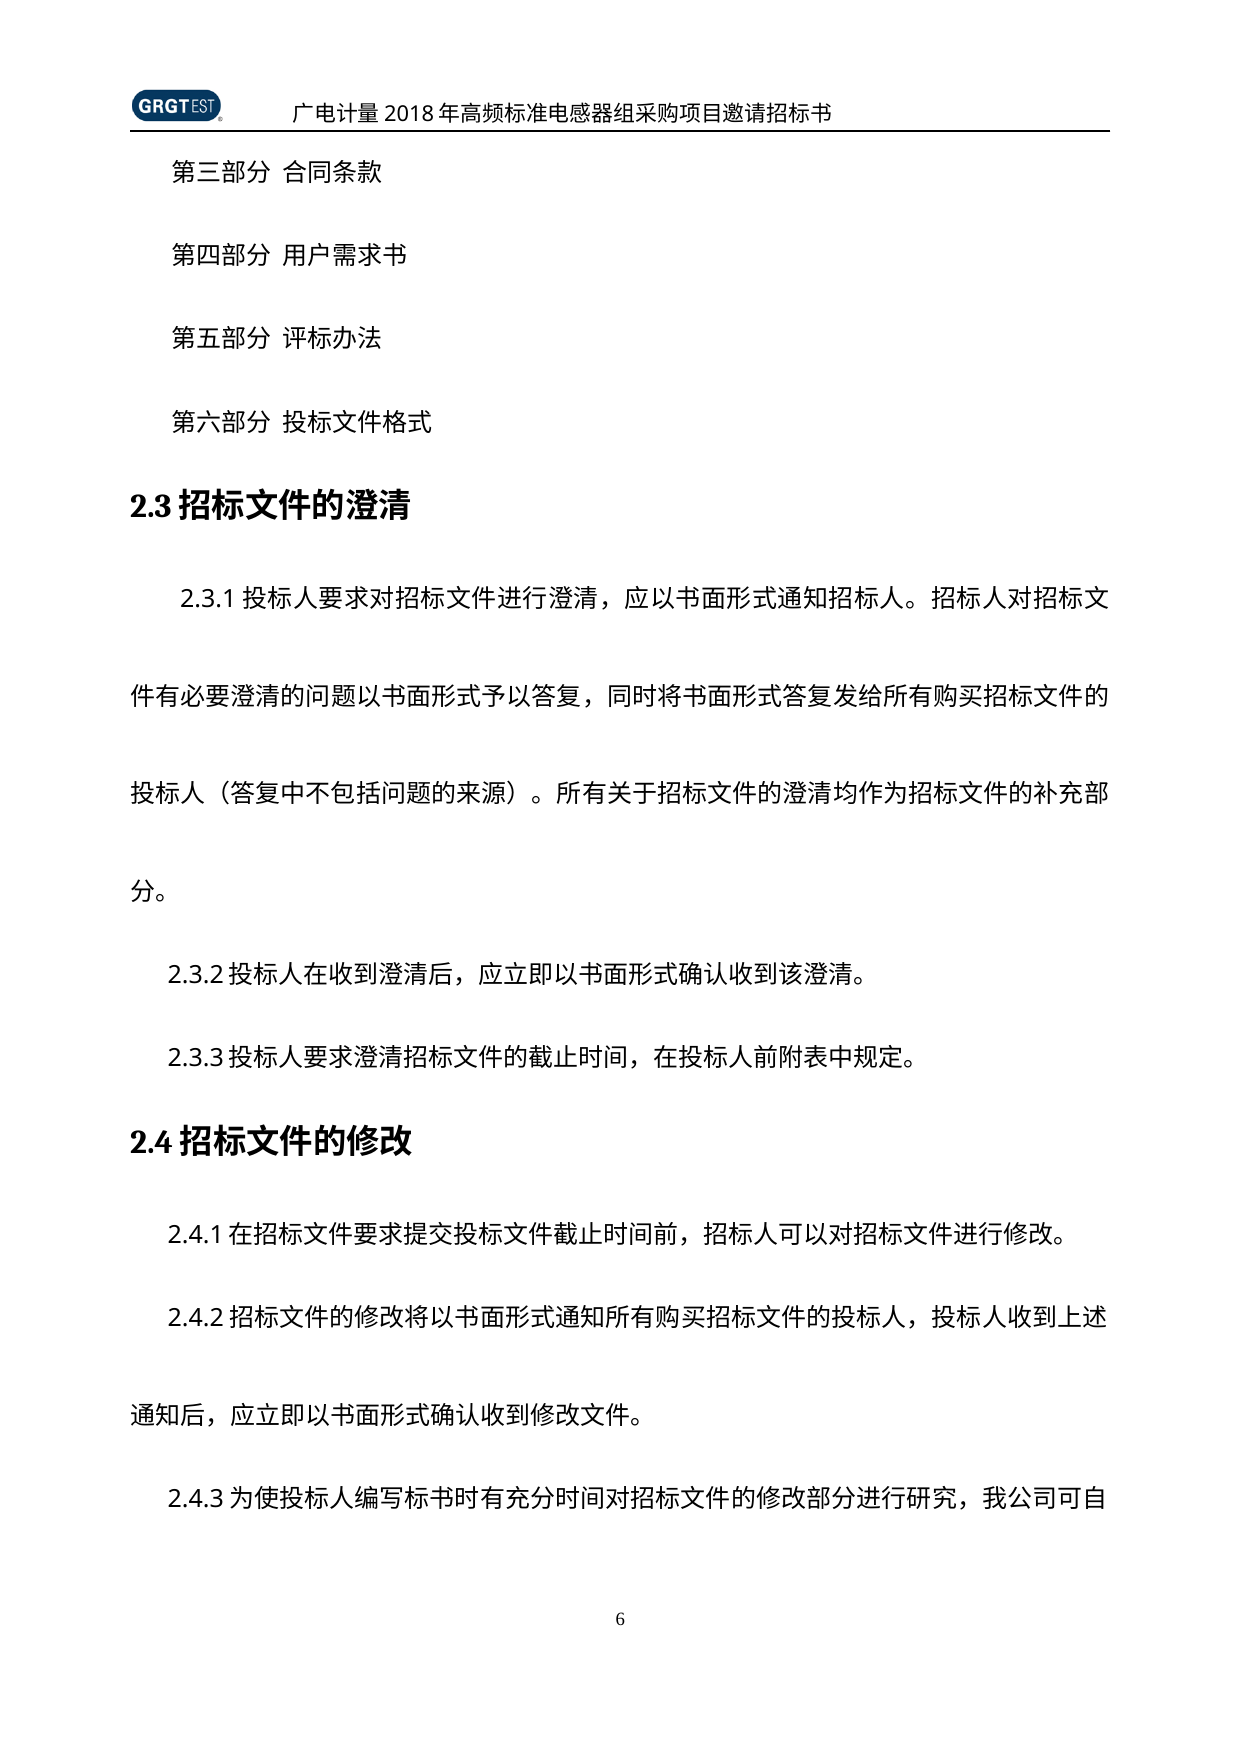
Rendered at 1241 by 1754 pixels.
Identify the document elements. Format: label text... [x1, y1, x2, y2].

text 2.4.2招标文件的修改将以书面形式通知所有购买招标文件的投标人，投标人收到上述通知后，应立即以书面形式确认收到修改文件。 [130, 1283, 1110, 1446]
text 2.3.1投标人要求对招标文件进行澄清，应以书面形式通知招标人。招标人对招标文件有必要澄清的问题以书面形式予以答复，同时将书面形式答复发给所有购买招标文件的投标人（答复中不包括问题的来源）。所有关于招标文件的澄清均作为招标文件的补充部分。 [130, 564, 1110, 922]
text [130, 1464, 1110, 1529]
text 第五部分 评标办法 [130, 304, 1110, 369]
text 2.3.3投标人要求澄清招标文件的截止时间，在投标人前附表中规定。 [130, 1023, 1110, 1088]
text 2.3.2投标人在收到澄清后，应立即以书面形式确认收到该澄清。 [130, 940, 1110, 1005]
text 第三部分 合同条款 [130, 138, 1110, 203]
picture [129, 88, 224, 122]
text 第四部分 用户需求书 [130, 221, 1110, 286]
text 2.4.1在招标文件要求提交投标文件截止时间前，招标人可以对招标文件进行修改。 [130, 1200, 1110, 1265]
text 第六部分 投标文件格式 [130, 388, 1110, 453]
subtitle 2.4招标文件的修改 [130, 1106, 1110, 1171]
subtitle 2.3招标文件的澄清 [130, 471, 1110, 536]
